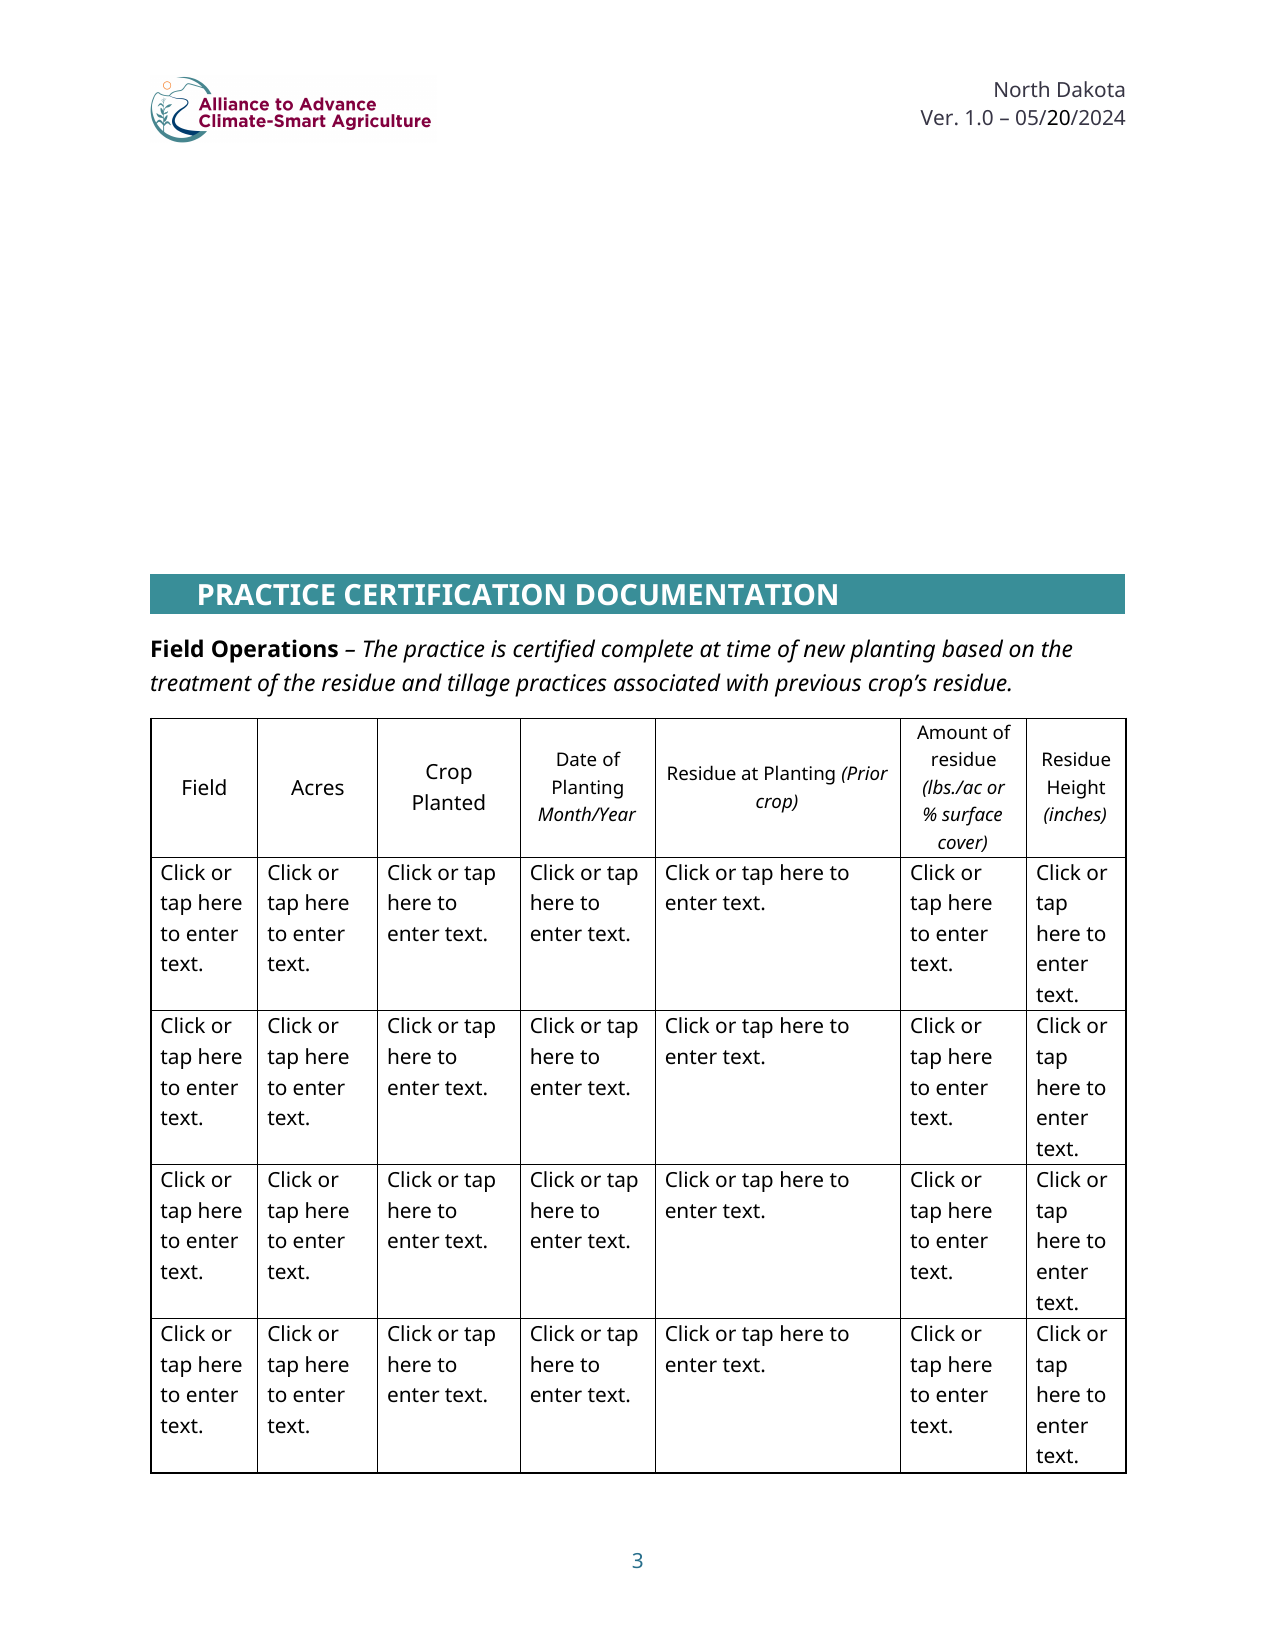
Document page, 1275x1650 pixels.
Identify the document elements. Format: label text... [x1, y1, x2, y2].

table_header Date of Planting Month/Year [521, 719, 655, 857]
table_header Crop Planted [378, 719, 520, 857]
table_header Residue Height (inches) [1027, 719, 1125, 857]
text Field Operations – The practice is certified complete at time of new planting based on the treatment of the residue and tillage practices associated with previous crop’s residue. [150, 633, 1125, 698]
table_header Field [152, 719, 257, 857]
picture [150, 75, 437, 143]
table_header Amount of residue (lbs./ac or % surface cover) [901, 719, 1026, 857]
table_header Acres [258, 719, 377, 857]
table_header Residue at Planting (Prior crop) [656, 719, 900, 857]
subtitle PRACTICE CERTIFICATION DOCUMENTATION [150, 574, 1125, 614]
